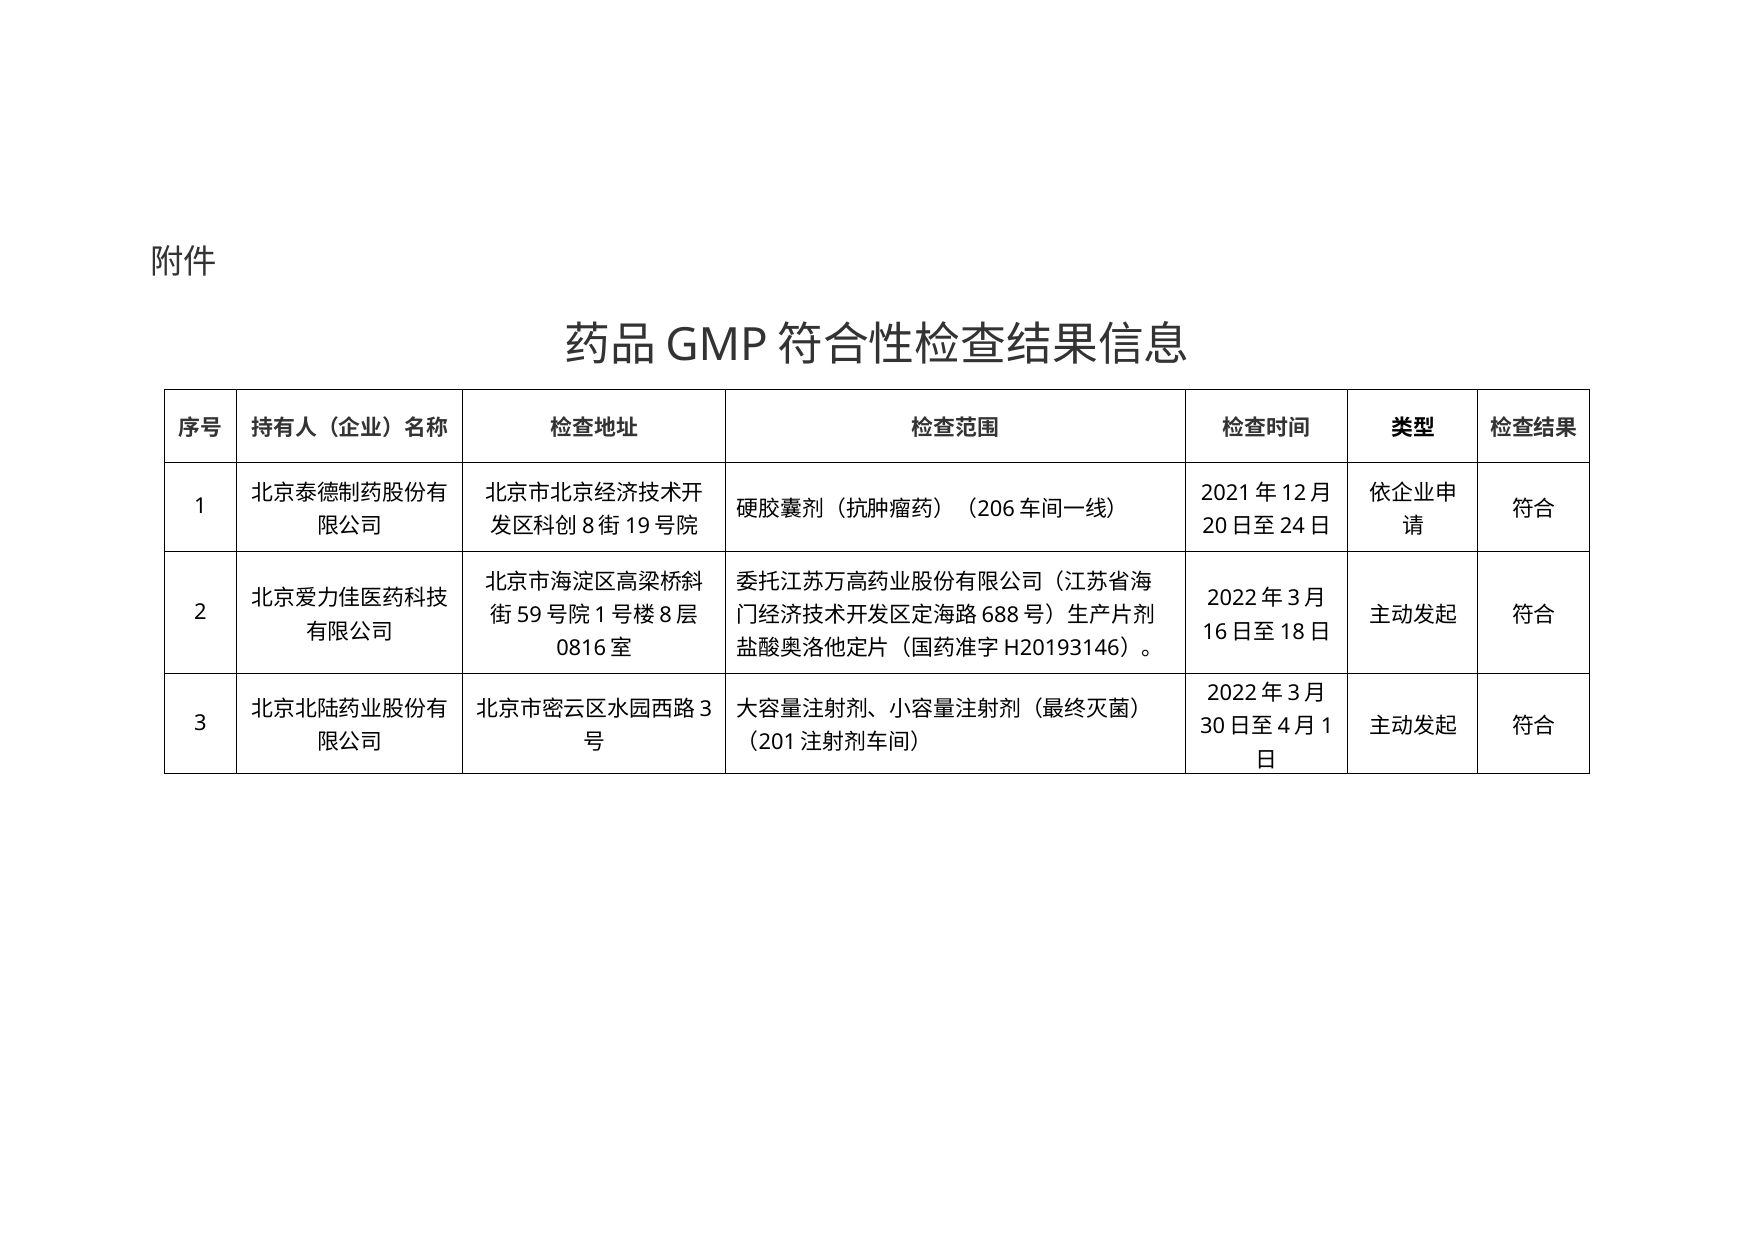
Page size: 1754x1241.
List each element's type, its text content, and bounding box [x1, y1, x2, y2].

table_header 检查地址 [463, 390, 725, 462]
table_cell [165, 674, 236, 772]
table_header 检查结果 [1478, 390, 1589, 462]
table_cell 北京市海淀区高梁桥斜街59号院1号楼8层0816室 [463, 552, 725, 673]
table_cell 北京泰德制药股份有限公司 [237, 463, 462, 551]
table_header 持有人（企业）名称 [237, 390, 462, 462]
table_cell 大容量注射剂、小容量注射剂（最终灭菌）（201注射剂车间） [726, 674, 1185, 772]
table_cell [165, 463, 236, 551]
table_cell [165, 552, 236, 673]
table_header 序号 [165, 390, 236, 462]
table_cell 北京爱力佳医药科技有限公司 [237, 552, 462, 673]
table_cell 硬胶囊剂（抗肿瘤药）（206车间一线） [726, 463, 1185, 551]
table_cell 符合 [1478, 674, 1589, 772]
table_cell 委托江苏万高药业股份有限公司（江苏省海门经济技术开发区定海路688号）生产片剂盐酸奥洛他定片（国药准字H20193146）。 [726, 552, 1185, 673]
table_cell 2022年3月30日至4月1日 [1186, 674, 1347, 772]
text 药品GMP符合性检查结果信息 [150, 291, 1604, 389]
table_cell 符合 [1478, 552, 1589, 673]
table_cell 主动发起 [1348, 674, 1477, 772]
table_header 类型 [1348, 390, 1477, 462]
table_cell 2021年12月20日至24日 [1186, 463, 1347, 551]
table_cell 北京市密云区水园西路3号 [463, 674, 725, 772]
table_cell 北京北陆药业股份有限公司 [237, 674, 462, 772]
table_cell 主动发起 [1348, 552, 1477, 673]
table_header 检查时间 [1186, 390, 1347, 462]
text 附件 [150, 226, 1604, 291]
table_cell 2022年3月16日至18日 [1186, 552, 1347, 673]
table_header 检查范围 [726, 390, 1185, 462]
table_cell 依企业申请 [1348, 463, 1477, 551]
table_cell 符合 [1478, 463, 1589, 551]
table_cell 北京市北京经济技术开发区科创8街19号院 [463, 463, 725, 551]
